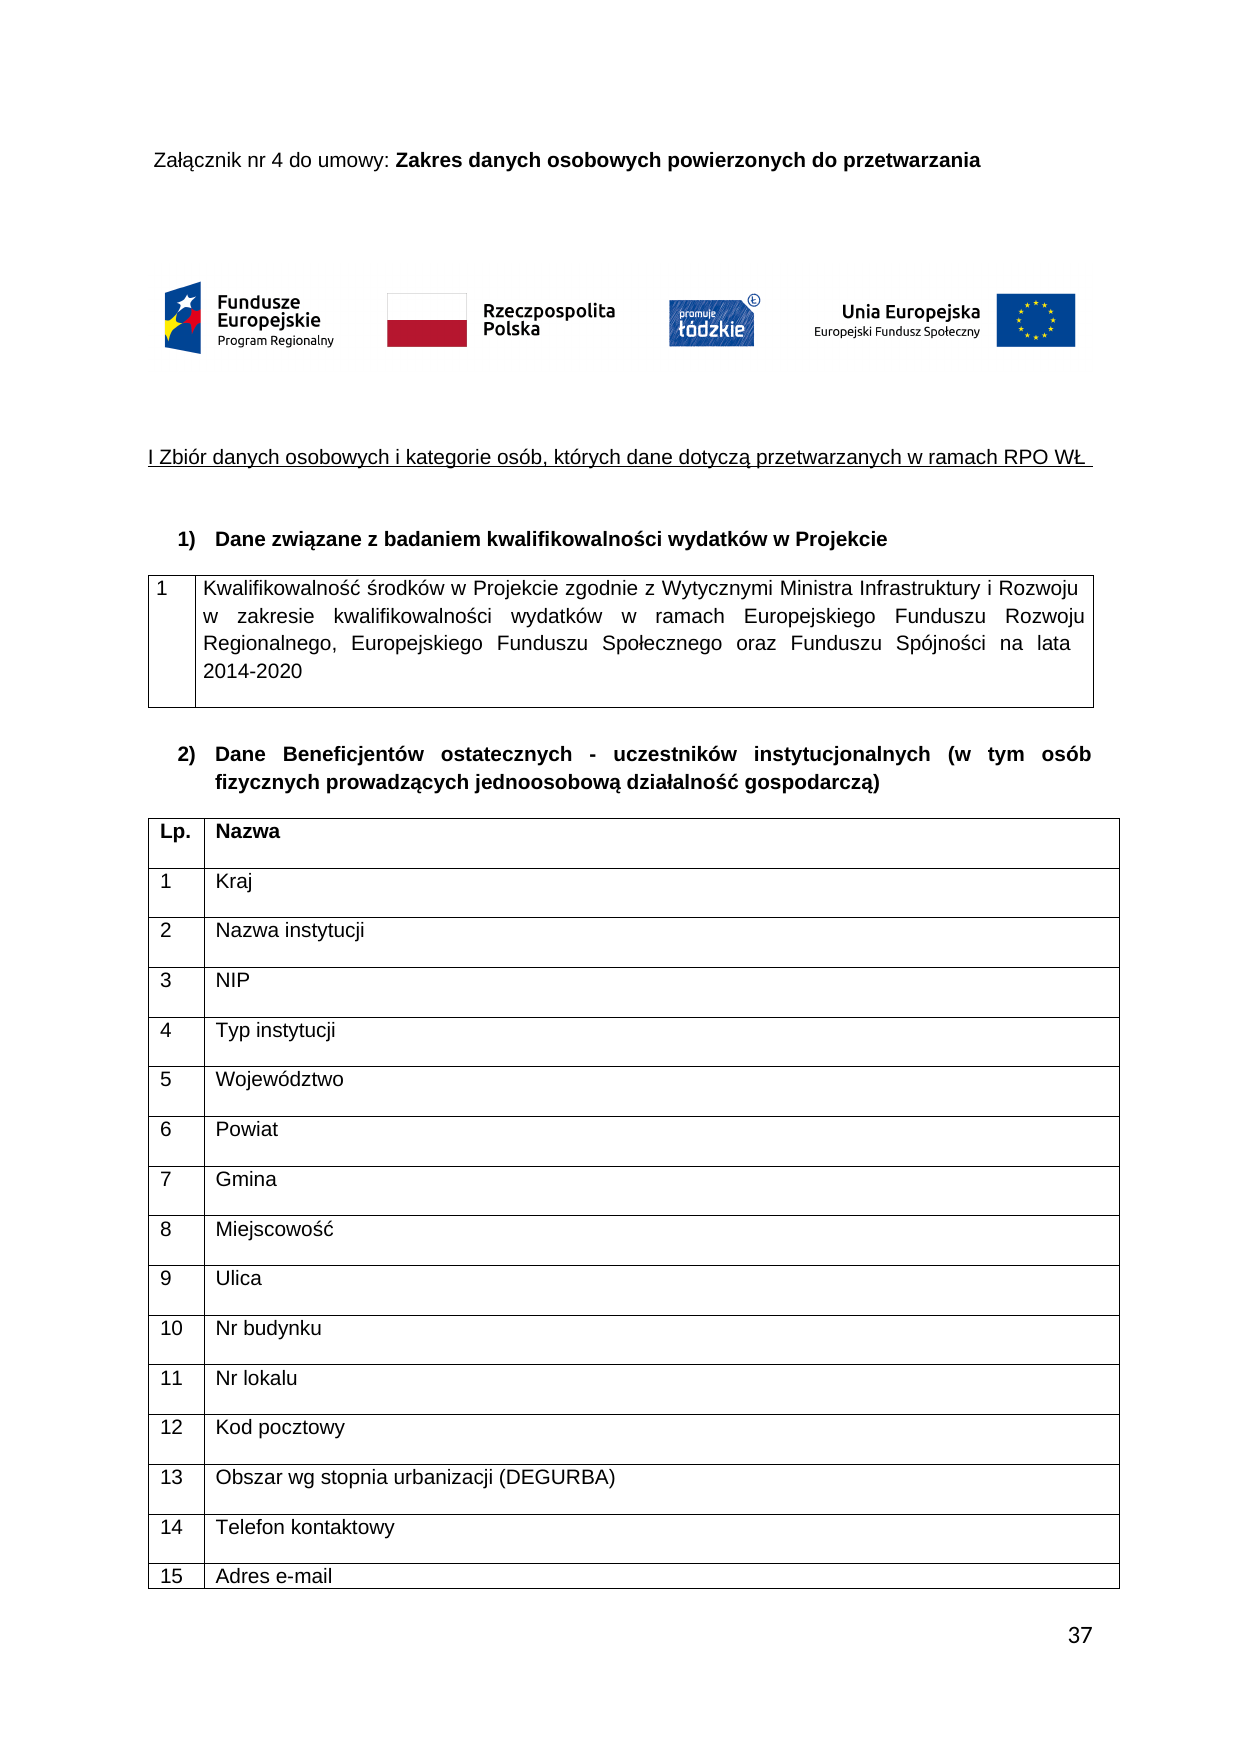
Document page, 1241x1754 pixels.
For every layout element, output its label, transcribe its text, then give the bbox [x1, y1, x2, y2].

table_cell 9 [149, 1266, 204, 1315]
table_header Kwalifikowalność środków w Projekcie zgodnie z Wytycznymi Ministra Infrastruktury i Rozwoju w zakresie kwalifikowalności wydatków w ramach Europejskiego Funduszu Rozwoju Regionalnego, Europejskiego Funduszu Społecznego oraz Funduszu Spójności na lata 2014-2020 [196, 576, 1093, 707]
table_cell 11 [149, 1365, 204, 1414]
table_cell Kraj [205, 869, 1119, 917]
table_cell Telefon kontaktowy [205, 1515, 1119, 1563]
table_cell 12 [149, 1415, 204, 1464]
table_cell Ulica [205, 1266, 1119, 1315]
table_cell NIP [205, 968, 1119, 1017]
table_cell Województwo [205, 1067, 1119, 1116]
table_cell Nr lokalu [205, 1365, 1119, 1414]
table_cell 4 [149, 1018, 204, 1066]
picture [147, 263, 1093, 372]
table_cell 8 [149, 1216, 204, 1265]
table_cell 3 [149, 968, 204, 1017]
table_cell 2 [149, 918, 204, 967]
table_cell Gmina [205, 1167, 1119, 1215]
table_cell Kod pocztowy [205, 1415, 1119, 1464]
table_cell 15 [149, 1564, 204, 1588]
table_cell 6 [149, 1117, 204, 1166]
table_header Lp. [149, 819, 204, 867]
table_cell Nr budynku [205, 1316, 1119, 1364]
table_cell 7 [149, 1167, 204, 1215]
table_cell Powiat [205, 1117, 1119, 1166]
table_cell Obszar wg stopnia urbanizacji (DEGURBA) [205, 1465, 1119, 1513]
list Dane Beneficjentów ostatecznych - uczestników instytucjonalnych (w tym osób fizycznych prowadzących jednoosobową działalność gospodarczą) [177, 742, 1092, 793]
table_cell 13 [149, 1465, 204, 1513]
table_cell Miejscowość [205, 1216, 1119, 1265]
table_cell 10 [149, 1316, 204, 1364]
table_cell Nazwa instytucji [205, 918, 1119, 967]
table_cell 5 [149, 1067, 204, 1116]
table_cell Typ instytucji [205, 1018, 1119, 1066]
table_cell Adres e-mail [205, 1564, 1119, 1588]
table_header Nazwa [205, 819, 1119, 867]
table_cell 14 [149, 1515, 204, 1563]
table_header 1 [149, 576, 195, 707]
text Załącznik nr 4 do umowy: Zakres danych osobowych powierzonych do przetwarzania [148, 148, 1092, 172]
table_cell 1 [149, 869, 204, 917]
text I Zbiór danych osobowych i kategorie osób, których dane dotyczą przetwarzanych w ramach RPO WŁ [148, 445, 1092, 466]
list Dane związane z badaniem kwalifikowalności wydatków w Projekcie [177, 527, 1092, 551]
